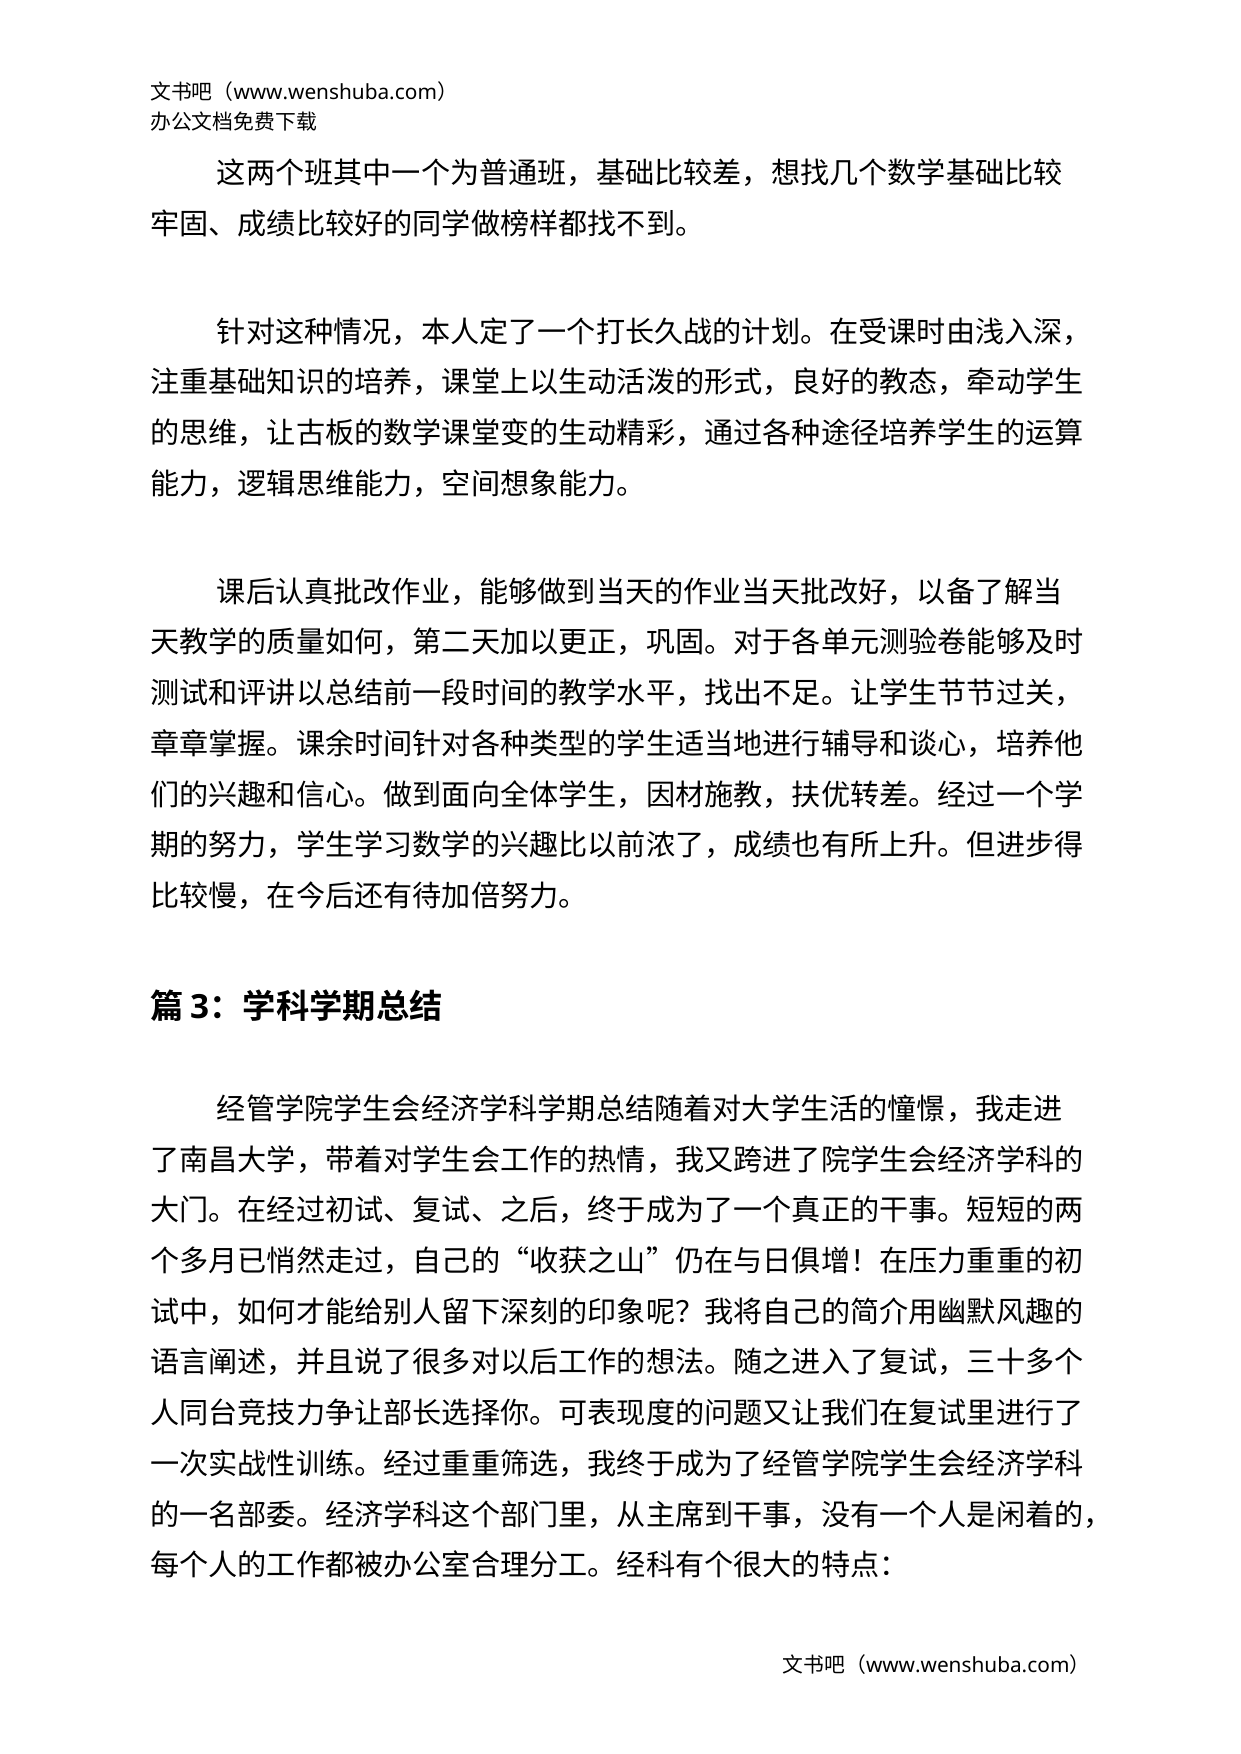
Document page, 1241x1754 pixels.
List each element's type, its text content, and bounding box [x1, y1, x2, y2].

text 经管学院学生会经济学科学期总结随着对大学生活的憧憬，我走进了南昌大学，带着对学生会工作的热情，我又跨进了院学生会经济学科的大门。在经过初试、复试、之后，终于成为了一个真正的干事。短短的两个多月已悄然走过，自己的“收获之山”仍在与日俱增！在压力重重的初试中，如何才能给别人留下深刻的印象呢？我将自己的简介用幽默风趣的语言阐述，并且说了很多对以后工作的想法。随之进入了复试，三十多个人同台竞技力争让部长选择你。可表现度的问题又让我们在复试里进行了一次实战性训练。经过重重筛选，我终于成为了经管学院学生会经济学科的一名部委。经济学科这个部门里，从主席到干事，没有一个人是闲着的，每个人的工作都被办公室合理分工。经科有个很大的特点： [150, 1085, 1090, 1584]
text 课后认真批改作业，能够做到当天的作业当天批改好，以备了解当天教学的质量如何，第二天加以更正，巩固。对于各单元测验卷能够及时测试和评讲以总结前一段时间的教学水平，找出不足。让学生节节过关，章章掌握。课余时间针对各种类型的学生适当地进行辅导和谈心，培养他们的兴趣和信心。做到面向全体学生，因材施教，扶优转差。经过一个学期的努力，学生学习数学的兴趣比以前浓了，成绩也有所上升。但进步得比较慢，在今后还有待加倍努力。 [150, 568, 1090, 915]
text 这两个班其中一个为普通班，基础比较差，想找几个数学基础比较牢固、成绩比较好的同学做榜样都找不到。 [150, 150, 1090, 243]
text 篇3：学科学期总结 [150, 980, 1090, 1028]
text 针对这种情况，本人定了一个打长久战的计划。在受课时由浅入深，注重基础知识的培养，课堂上以生动活泼的形式，良好的教态，牵动学生的思维，让古板的数学课堂变的生动精彩，通过各种途径培养学生的运算能力，逻辑思维能力，空间想象能力。 [150, 308, 1090, 503]
